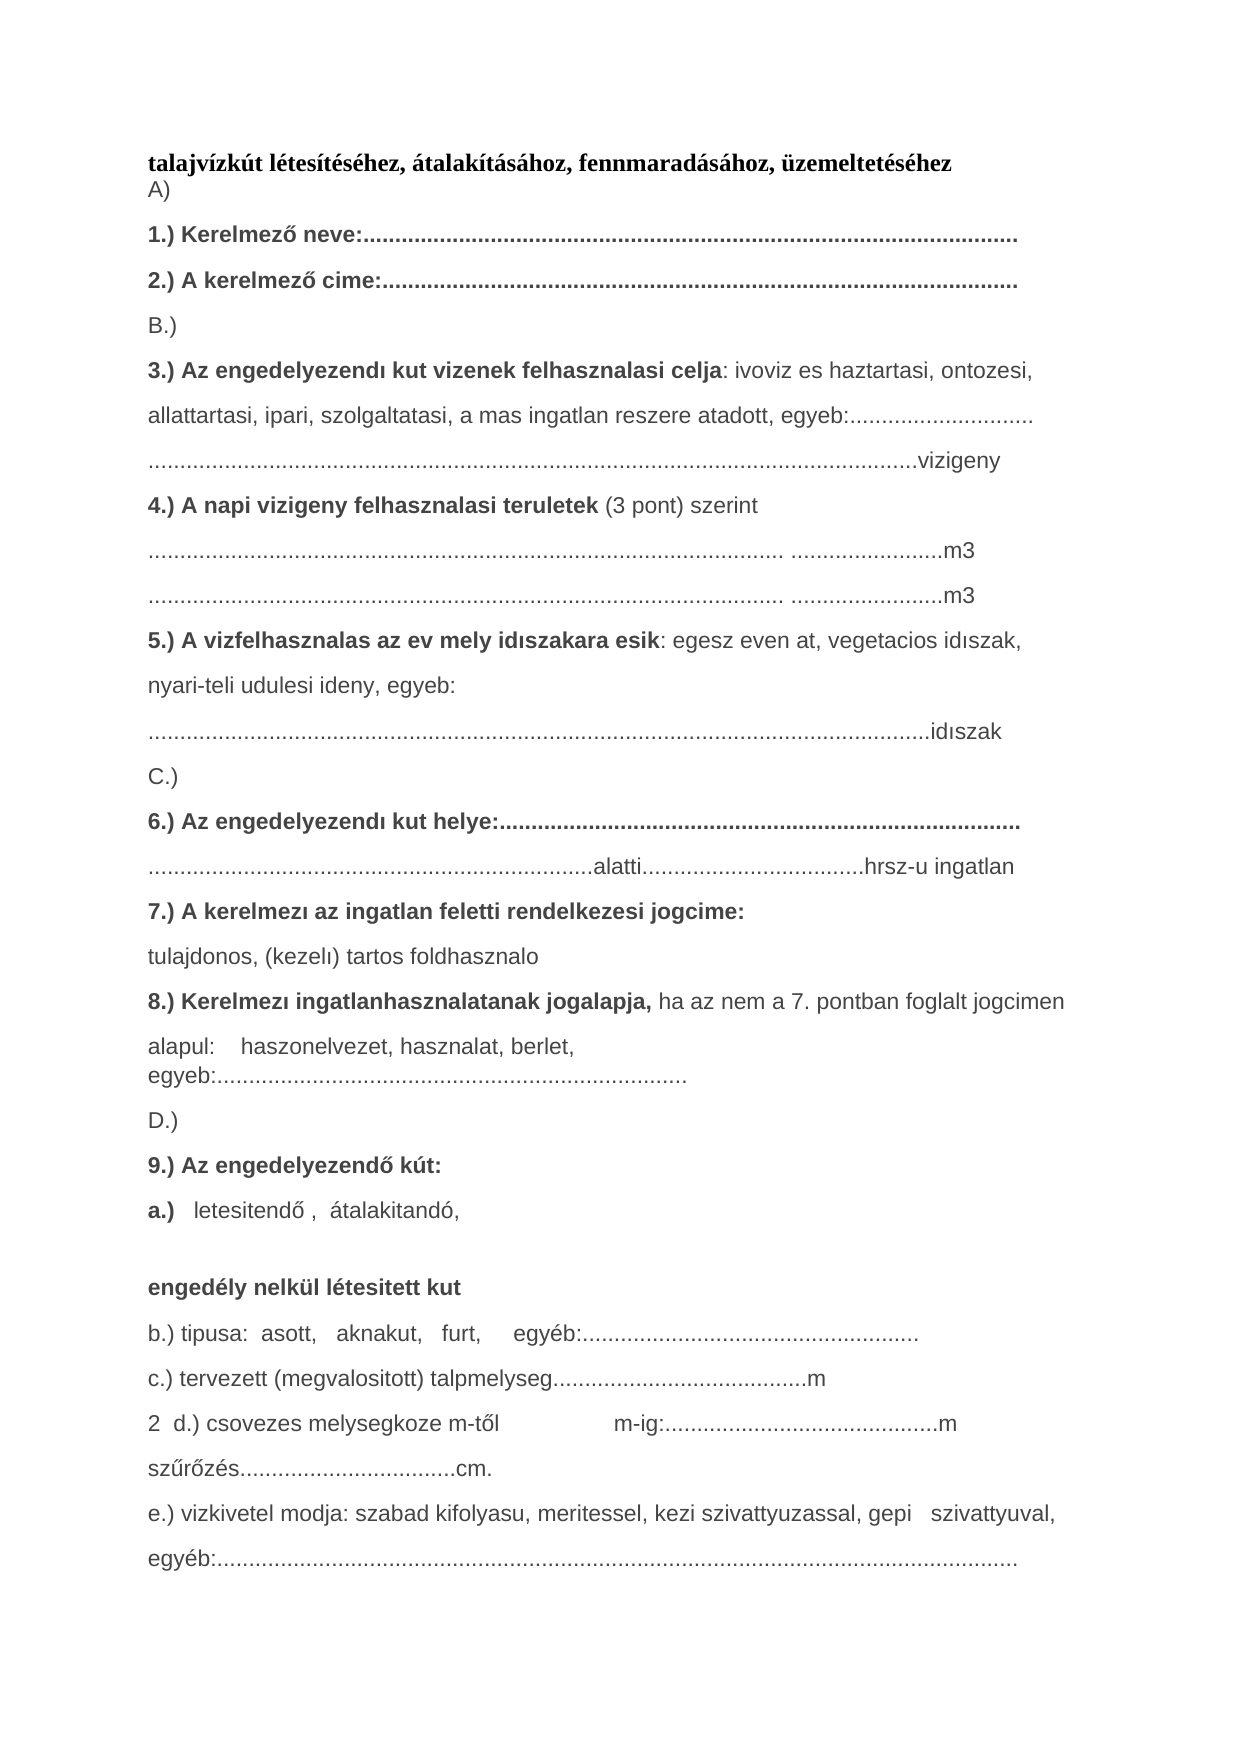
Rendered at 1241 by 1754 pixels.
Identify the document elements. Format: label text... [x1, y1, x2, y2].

text nyari-teli udulesi ideny, egyeb: [148, 672, 1093, 699]
text c.) tervezett (megvalositott) talpmelyseg........................................m [148, 1364, 1093, 1391]
text b.) tipusa: asott, aknakut, furt, egyéb:..................................................... [148, 1319, 1093, 1346]
text 7.) A kerelmezı az ingatlan feletti rendelkezesi jogcime: [148, 898, 1093, 924]
text 2.) A kerelmező cime:.................................................................................................... [148, 267, 1093, 293]
text tulajdonos, (kezelı) tartos foldhasznalo [148, 943, 1093, 969]
text C.) [148, 763, 1093, 789]
text szűrőzés..................................cm. [148, 1455, 1093, 1481]
text engedély nelkül létesitett kut [148, 1274, 1093, 1301]
text 5.) A vizfelhasznalas az ev mely idıszakara esik: egesz even at, vegetacios idıszak, [148, 627, 1093, 654]
text 4.) A napi vizigeny felhasznalasi teruletek (3 pont) szerint [148, 492, 1093, 518]
text 3.) Az engedelyezendı kut vizenek felhasznalasi celja: ivoviz es haztartasi, ontozesi, [148, 357, 1093, 383]
text 6.) Az engedelyezendı kut helye:.................................................................................. [148, 808, 1093, 834]
text .................................................................................................... ........................m3 [148, 537, 1093, 563]
text talajvízkút létesítéséhez, átalakításához, fennmaradásához, üzemeltetéséhez [148, 148, 1093, 176]
text ...........................................................................................................................idıszak [148, 718, 1093, 744]
text D.) [148, 1107, 1093, 1133]
text allattartasi, ipari, szolgaltatasi, a mas ingatlan reszere atadott, egyeb:............................. [148, 402, 1093, 428]
text e.) vizkivetel modja: szabad kifolyasu, meritessel, kezi szivattyuzassal, gepi szivattyuval, [148, 1500, 1093, 1526]
text 9.) Az engedelyezendő kút: [148, 1152, 1093, 1178]
text 2 d.) csovezes melysegkoze m-től m-ig:...........................................m [148, 1410, 1093, 1436]
text A) [148, 176, 1093, 203]
text egyéb:.............................................................................................................................. [148, 1545, 1093, 1571]
text 1.) Kerelmező neve:....................................................................................................... [148, 221, 1093, 248]
text ......................................................................alatti...................................hrsz-u ingatlan [148, 853, 1093, 879]
text a.) letesitendő , átalakitandó, [148, 1197, 1093, 1223]
text .........................................................................................................................vizigeny [148, 447, 1093, 473]
text B.) [148, 312, 1093, 338]
text 8.) Kerelmezı ingatlanhasznalatanak jogalapja, ha az nem a 7. pontban foglalt jogcimen [148, 988, 1093, 1014]
text alapul: haszonelvezet, hasznalat, berlet, egyeb:.......................................................................... [148, 1033, 1093, 1088]
text .................................................................................................... ........................m3 [148, 582, 1093, 609]
